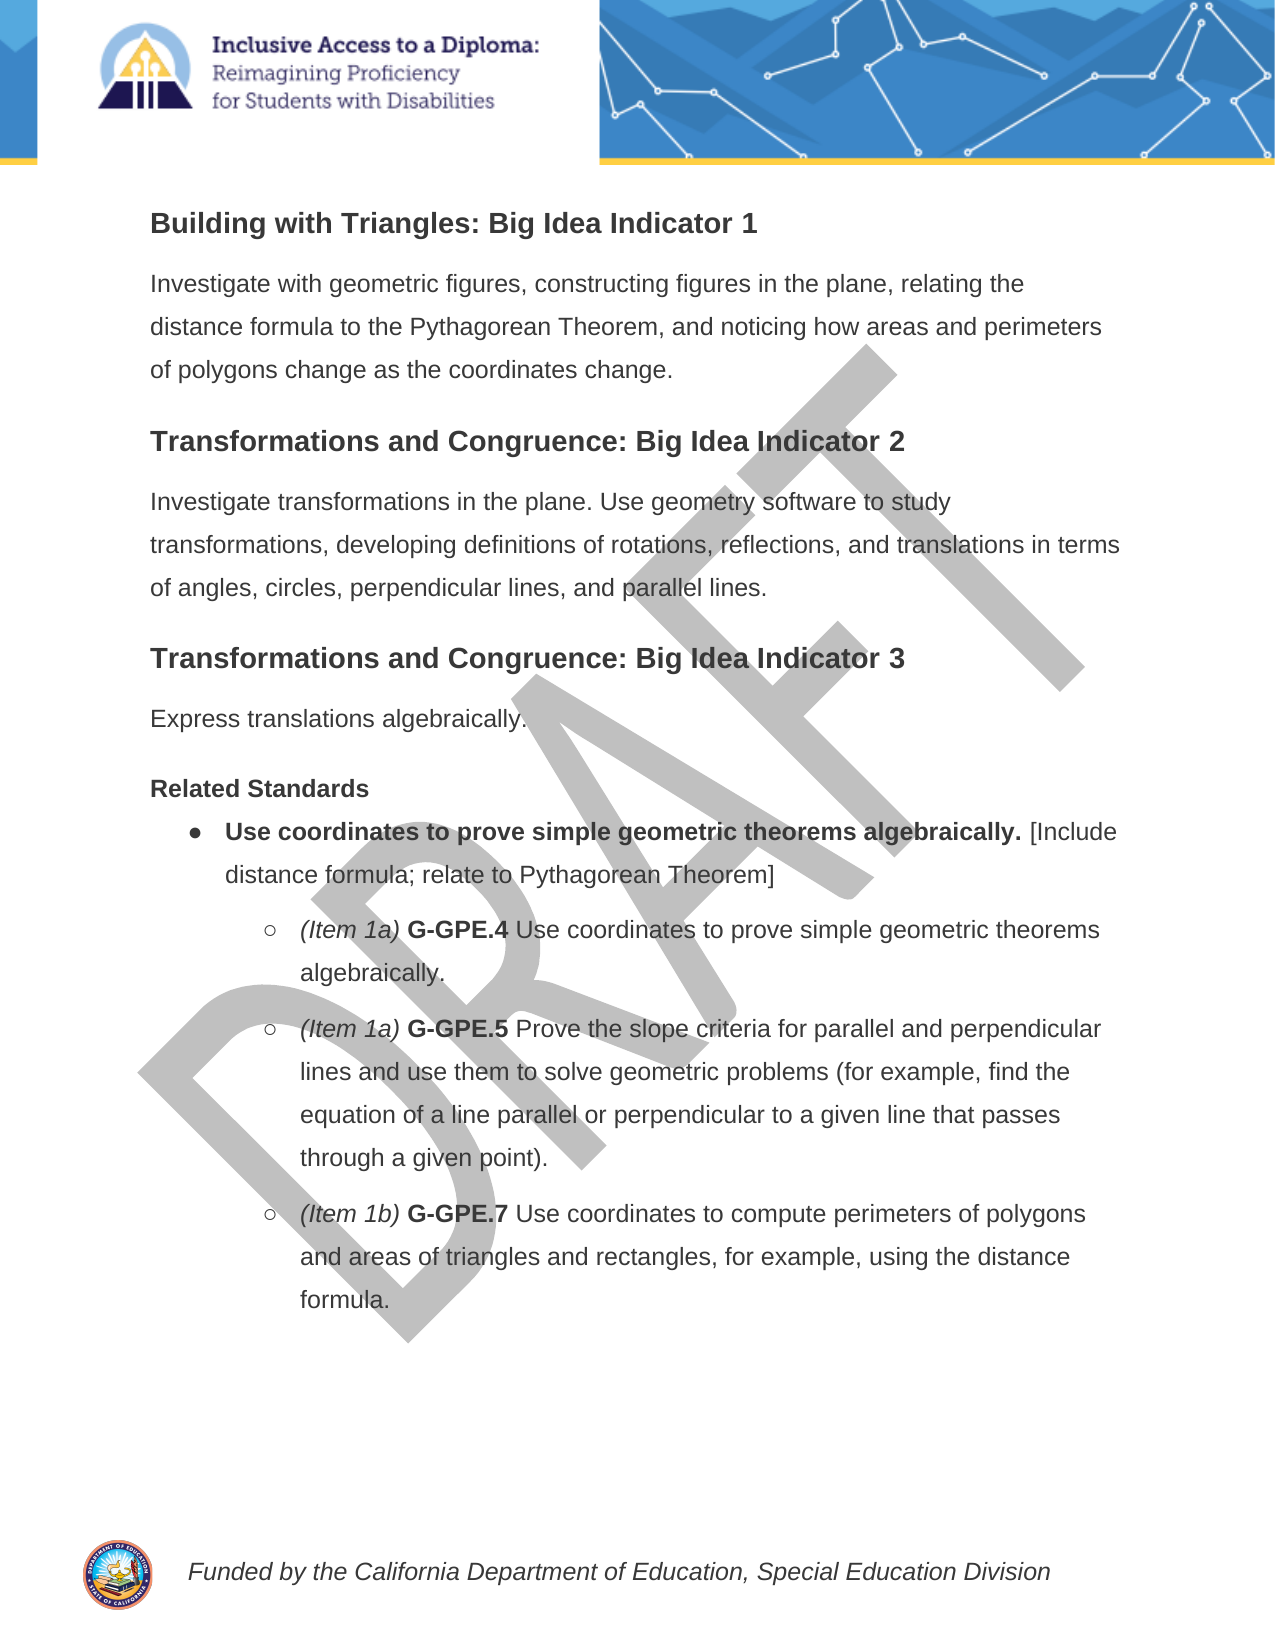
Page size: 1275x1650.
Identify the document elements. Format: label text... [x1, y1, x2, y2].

text Investigate transformations in the plane. Use geometry software to study transformations, developing definitions of rotations, reflections, and translations in terms of angles, circles, perpendicular lines, and parallel lines. [150, 486, 1125, 601]
list (Item 1a) G-GPE.4 Use coordinates to prove simple geometric theorems algebraically. [262, 915, 1125, 987]
subtitle Transformations and Congruence: Big Idea Indicator 3 [150, 641, 1012, 674]
text Investigate with geometric figures, constructing figures in the plane, relating the distance formula to the Pythagorean Theorem, and noticing how areas and perimeters of polygons change as the coordinates change. [150, 269, 1125, 384]
subtitle Transformations and Congruence: Big Idea Indicator 2 [150, 424, 1012, 457]
subtitle Building with Triangles: Big Idea Indicator 1 [150, 169, 1012, 240]
text Express translations algebraically. [150, 704, 1125, 732]
list (Item 1b) G-GPE.7 Use coordinates to compute perimeters of polygons and areas of triangles and rectangles, for example, using the distance formula. [262, 1199, 1125, 1314]
list Use coordinates to prove simple geometric theorems algebraically. [Include distance formula; relate to Pythagorean Theorem] [187, 817, 1125, 888]
list (Item 1a) G-GPE.5 Prove the slope criteria for parallel and perpendicular lines and use them to solve geometric problems (for example, find the equation of a line parallel or perpendicular to a given line that passes through a given point). [262, 1014, 1125, 1172]
picture [83, 1540, 153, 1614]
subtitle Related Standards [150, 772, 1012, 804]
